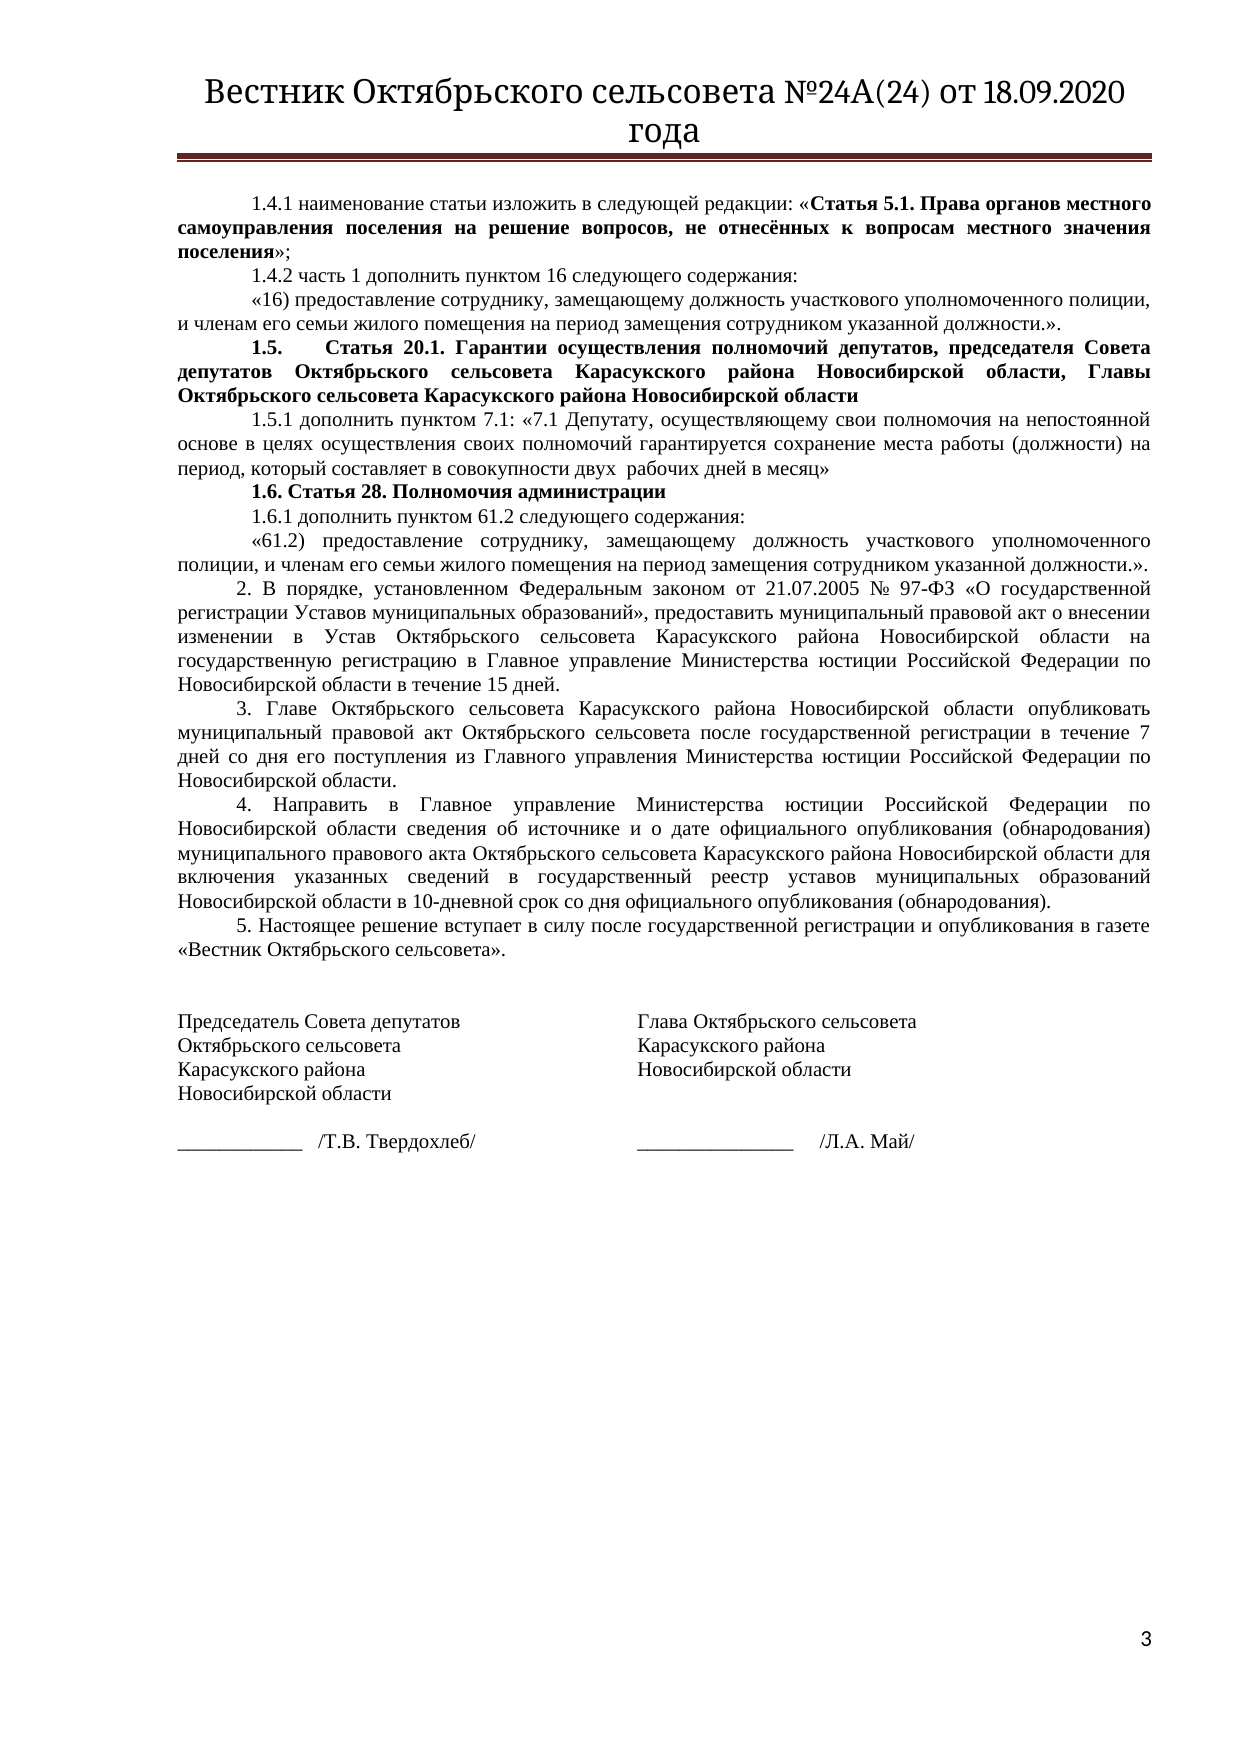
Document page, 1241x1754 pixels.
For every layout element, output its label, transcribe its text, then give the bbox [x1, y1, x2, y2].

text 3. Главе Октябрьского сельсовета Карасукского района Новосибирской области опубликовать муниципальный правовой акт Октябрьского сельсовета после государственной регистрации в течение 7 дней со дня его поступления из Главного управления Министерства юстиции Российской Федерации по Новосибирской области. [177, 696, 1152, 792]
table_header Председатель Совета депутатов Октябрьского сельсовета Карасукского района Новосибирской области ____________ /Т.В. Твердохлеб/ [166, 1009, 626, 1153]
text 2. В порядке, установленном Федеральным законом от 21.07.2005 № 97-ФЗ «О государственной регистрации Уставов муниципальных образований», предоставить муниципальный правовой акт о внесении изменении в Устав Октябрьского сельсовета Карасукского района Новосибирской области на государственную регистрацию в Главное управление Министерства юстиции Российской Федерации по Новосибирской области в течение 15 дней. [177, 576, 1152, 696]
table_header Глава Октябрьского сельсовета Карасукского района Новосибирской области _______________ /Л.А. Май/ [626, 1009, 1163, 1153]
text «16) предоставление сотруднику, замещающему должность участкового уполномоченного полиции, и членам его семьи жилого помещения на период замещения сотрудником указанной должности.». [177, 287, 1152, 335]
text 5. Настоящее решение вступает в силу после государственной регистрации и опубликования в газете «Вестник Октябрьского сельсовета». [177, 913, 1152, 961]
text 1.4.2 часть 1 дополнить пунктом 16 следующего содержания: [177, 263, 1152, 287]
list Статья 20.1. Гарантии осуществления полномочий депутатов, председателя Совета депутатов Октябрьского сельсовета Карасукского района Новосибирской области, Главы Октябрьского сельсовета Карасукского района Новосибирской области [177, 335, 1152, 407]
text 1.6.1 дополнить пунктом 61.2 следующего содержания: [177, 503, 1152, 528]
text 1.5.1 дополнить пунктом 7.1: «7.1 Депутату, осуществляющему свои полномочия на непостоянной основе в целях осуществления своих полномочий гарантируется сохранение места работы (должности) на период, который составляет в совокупности двух рабочих дней в месяц» [177, 407, 1152, 479]
text 4. Направить в Главное управление Министерства юстиции Российской Федерации по Новосибирской области сведения об источнике и о дате официального опубликования (обнародования) муниципального правового акта Октябрьского сельсовета Карасукского района Новосибирской области для включения указанных сведений в государственный реестр уставов муниципальных образований Новосибирской области в 10-дневной срок со дня официального опубликования (обнародования). [177, 792, 1152, 913]
text 1.6. Статья 28. Полномочия администрации [177, 479, 1152, 503]
text 1.4.1 наименование статьи изложить в следующей редакции: «Статья 5.1. Права органов местного самоуправления поселения на решение вопросов, не отнесённых к вопросам местного значения поселения»; [177, 191, 1152, 263]
text «61.2) предоставление сотруднику, замещающему должность участкового уполномоченного полиции, и членам его семьи жилого помещения на период замещения сотрудником указанной должности.». [177, 528, 1152, 576]
